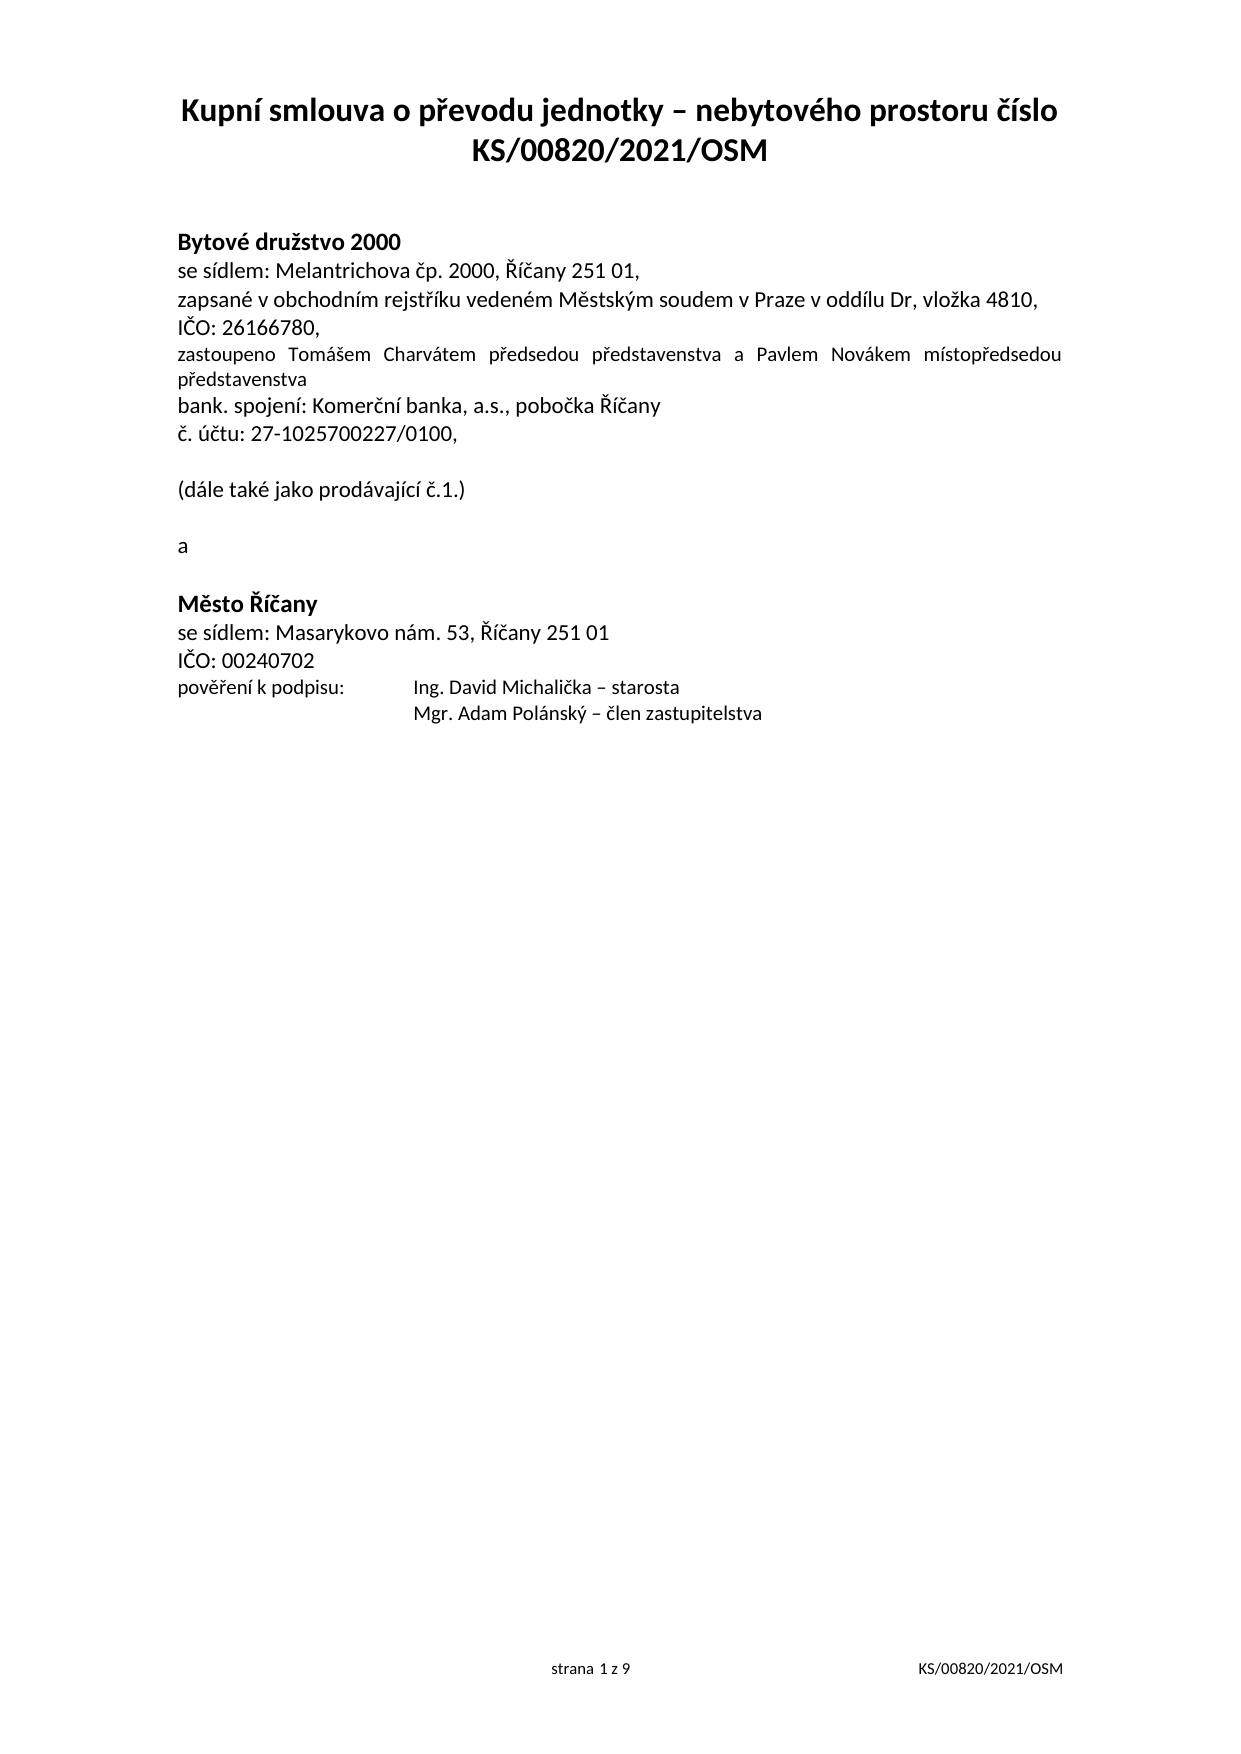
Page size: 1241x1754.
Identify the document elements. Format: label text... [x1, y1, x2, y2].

text č. účtu: 27-1025700227/0100, [177, 419, 1063, 448]
text Město Říčany [177, 588, 1063, 618]
text Kupní smlouva o převodu jednotky – nebytového prostoru číslo KS/00820/2021/OSM [118, 89, 1122, 170]
text Bytové družstvo 2000 [177, 226, 1063, 257]
text se sídlem: Masarykovo nám. 53, Říčany 251 01 [177, 618, 1063, 646]
text pověření k podpisu: Ing. David Michalička – starosta [177, 674, 1063, 700]
text Mgr. Adam Polánský – člen zastupitelstva [177, 700, 1063, 725]
text IČO: 26166780, [177, 313, 1063, 341]
text (dále také jako prodávající č.1.) [177, 476, 1063, 504]
text bank. spojení: Komerční banka, a.s., pobočka Říčany [177, 392, 1063, 419]
text zapsané v obchodním rejstříku vedeném Městským soudem v Praze v oddílu Dr, vložka 4810, [177, 285, 1063, 313]
text se sídlem: Melantrichova čp. 2000, Říčany 251 01, [177, 257, 1063, 285]
text zastoupeno Tomášem Charvátem předsedou představenstva a Pavlem Novákem místopředsedou představenstva [177, 341, 1063, 392]
text IČO: 00240702 [177, 646, 1063, 674]
text a [177, 532, 1063, 560]
